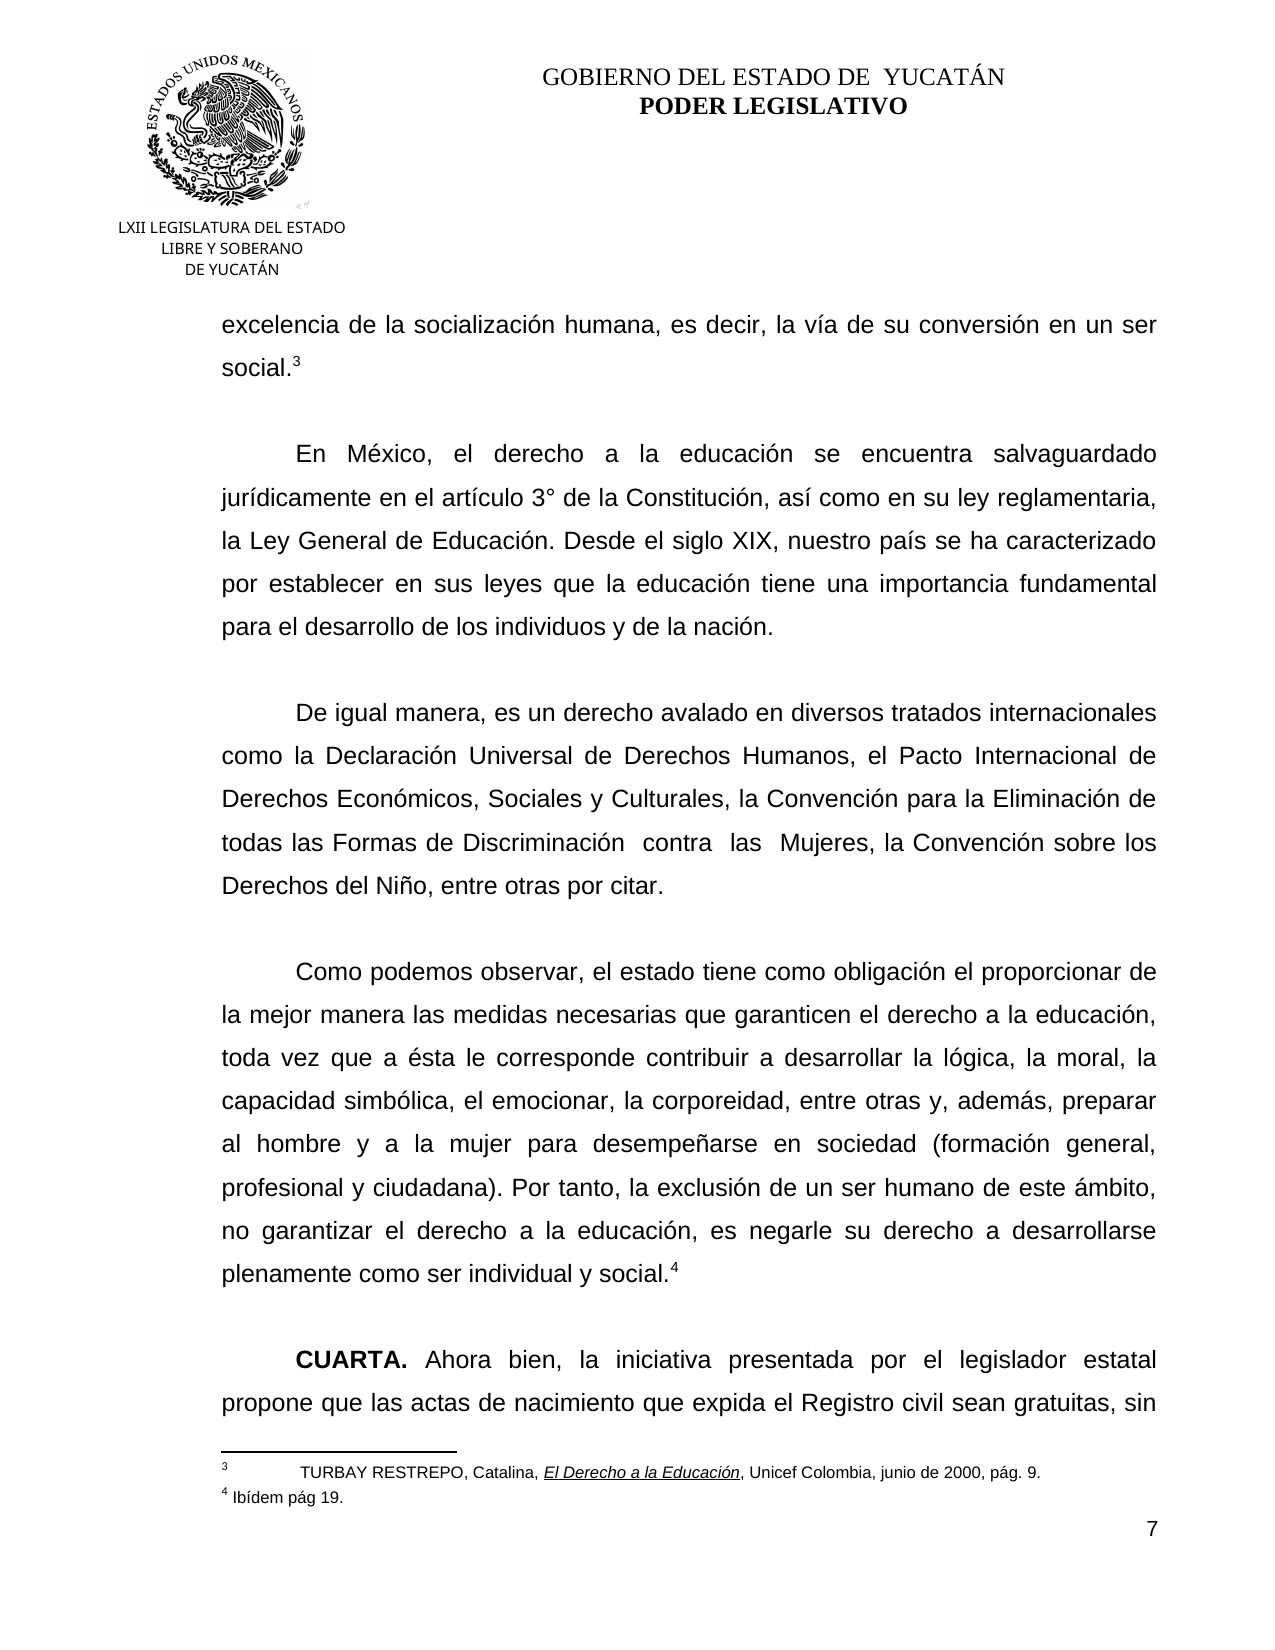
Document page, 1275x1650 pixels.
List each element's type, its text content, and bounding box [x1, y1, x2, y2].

picture [141, 45, 311, 208]
text De igual manera, es un derecho avalado en diversos tratados internacionales como la Declaración Universal de Derechos Humanos, el Pacto Internacional de Derechos Económicos, Sociales y Culturales, la Convención para la Eliminación de todas las Formas de Discriminación contra las Mujeres, la Convención sobre los Derechos del Niño, entre otras por citar. [221, 698, 1158, 899]
text En México, el derecho a la educación se encuentra salvaguardado jurídicamente en el artículo 3° de la Constitución, así como en su ley reglamentaria, la Ley General de Educación. Desde el siglo XIX, nuestro país se ha caracterizado por establecer en sus leyes que la educación tiene una importancia fundamental para el desarrollo de los individuos y de la nación. [221, 439, 1158, 641]
text Como podemos observar, el estado tiene como obligación el proporcionar de la mejor manera las medidas necesarias que garanticen el derecho a la educación, toda vez que a ésta le corresponde contribuir a desarrollar la lógica, la moral, la capacidad simbólica, el emocionar, la corporeidad, entre otras y, además, preparar al hombre y a la mujer para desempeñarse en sociedad (formación general, profesional y ciudadana). Por tanto, la exclusión de un ser humano de este ámbito, no garantizar el derecho a la educación, es negarle su derecho a desarrollarse plenamente como ser individual y social. [221, 957, 1158, 1288]
